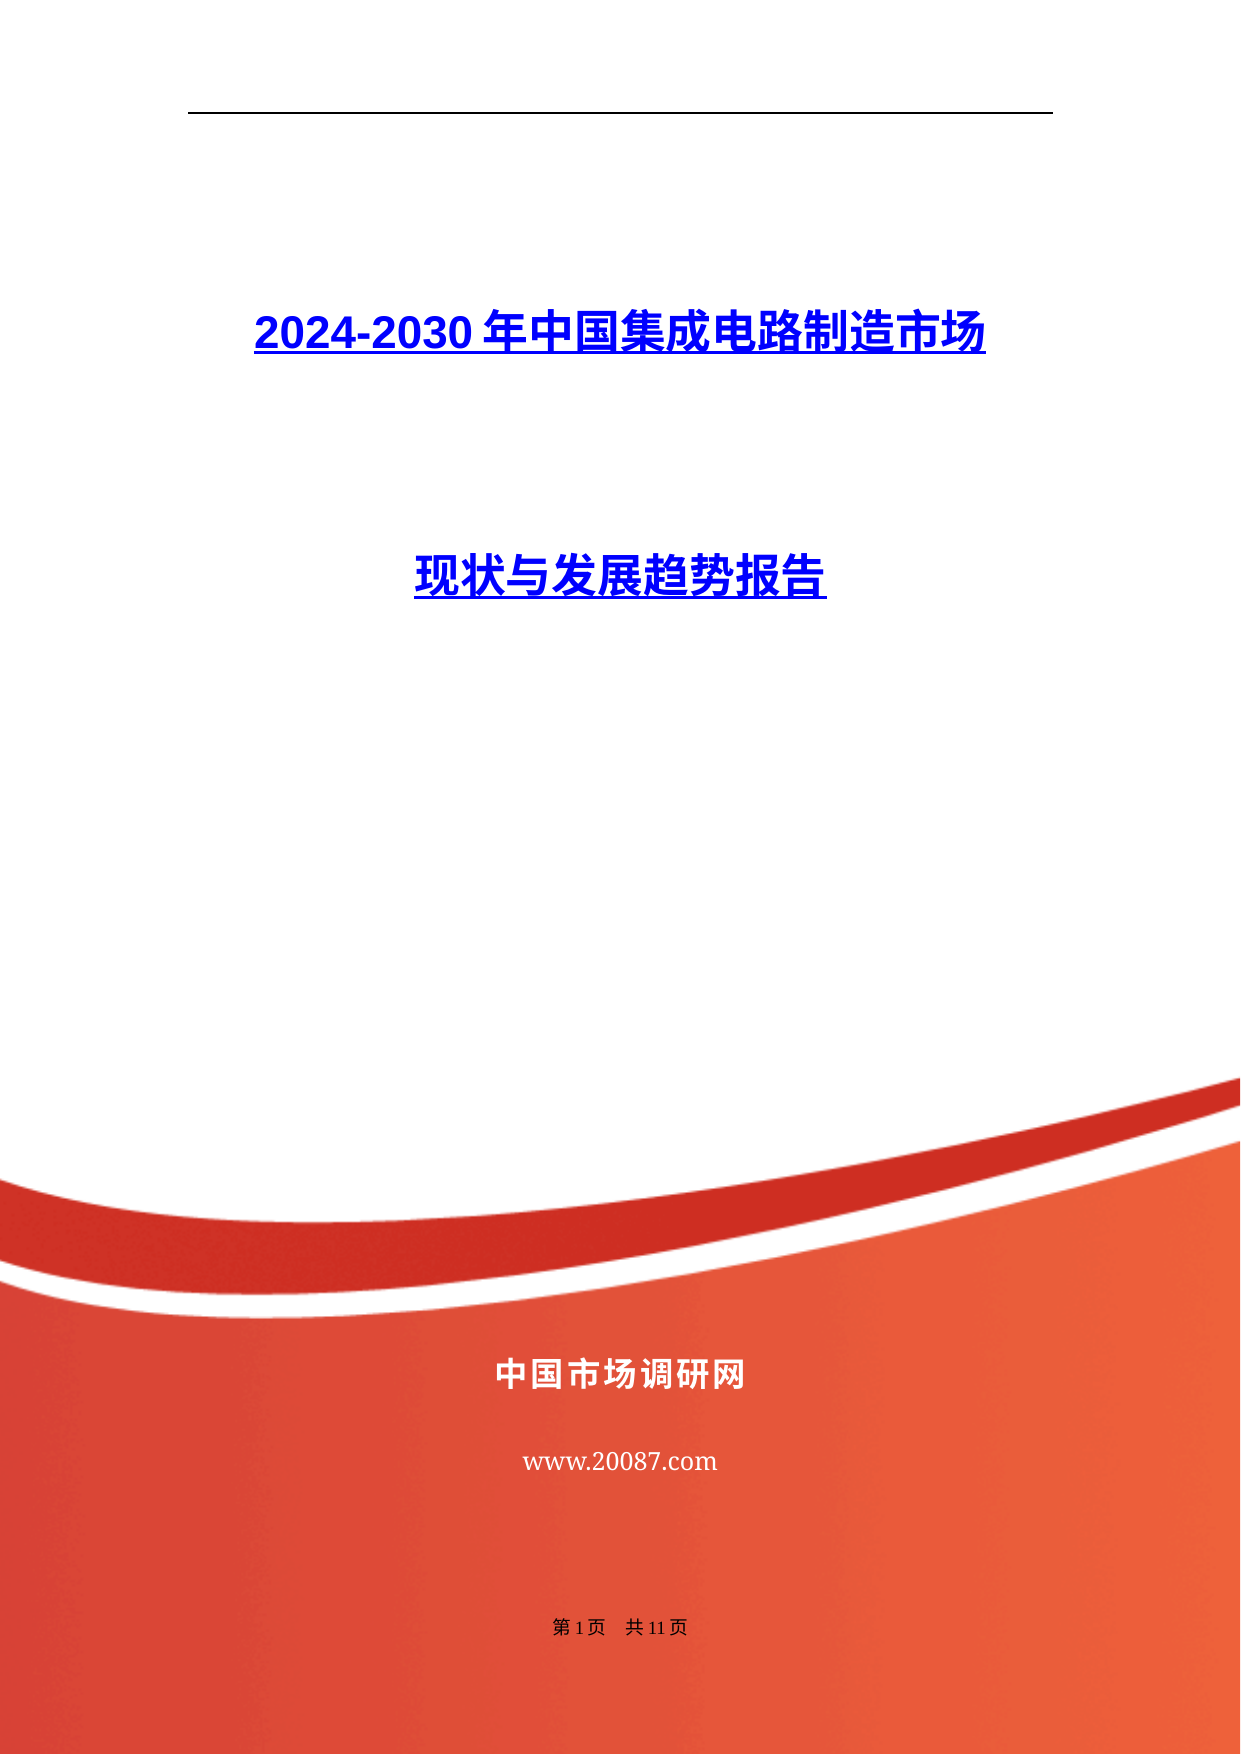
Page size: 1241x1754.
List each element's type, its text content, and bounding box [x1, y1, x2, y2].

text www.20087.com [187, 1428, 1053, 1493]
subtitle 中国市场调研网 [187, 1339, 1053, 1404]
table_header 2024-2030年中国集成电路制造市场现状与发展趋势报告 [188, 207, 1053, 773]
picture [0, 1006, 1241, 1754]
